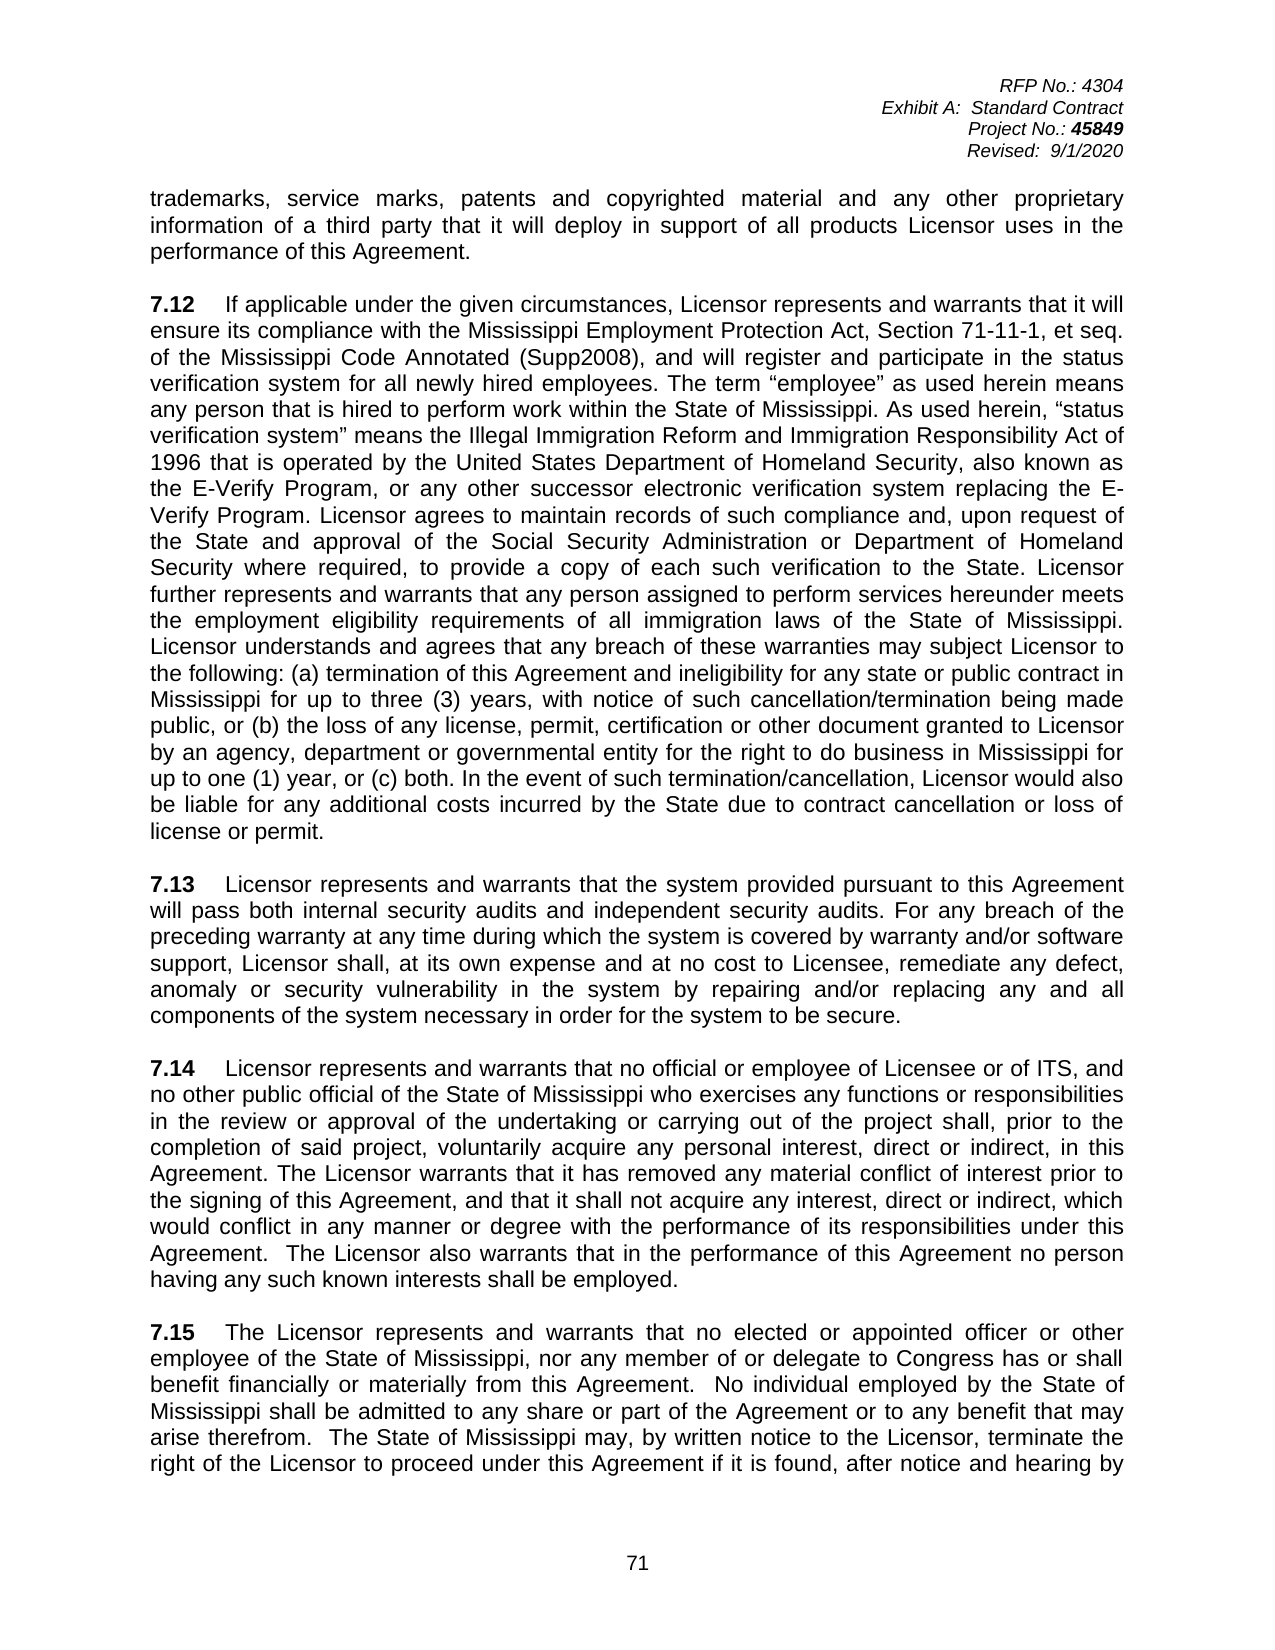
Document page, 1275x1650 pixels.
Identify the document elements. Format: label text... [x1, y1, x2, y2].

text 7.14 Licensor represents and warrants that no official or employee of Licensee or of ITS, and no other public official of the State of Mississippi who exercises any functions or responsibilities in the review or approval of the undertaking or carrying out of the project shall, prior to the completion of said project, voluntarily acquire any personal interest, direct or indirect, in this Agreement. The Licensor warrants that it has removed any material conflict of interest prior to the signing of this Agreement, and that it shall not acquire any interest, direct or indirect, which would conflict in any manner or degree with the performance of its responsibilities under this Agreement. The Licensor also warrants that in the performance of this Agreement no person having any such known interests shall be employed. [150, 1055, 1125, 1292]
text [150, 185, 1125, 264]
text 7.12 If applicable under the given circumstances, Licensor represents and warrants that it will ensure its compliance with the Mississippi Employment Protection Act, Section 71-11-1, et seq. of the Mississippi Code Annotated (Supp2008), and will register and participate in the status verification system for all newly hired employees. The term “employee” as used herein means any person that is hired to perform work within the State of Mississippi. As used herein, “status verification system” means the Illegal Immigration Reform and Immigration Responsibility Act of 1996 that is operated by the United States Department of Homeland Security, also known as the E-Verify Program, or any other successor electronic verification system replacing the E-Verify Program. Licensor agrees to maintain records of such compliance and, upon request of the State and approval of the Social Security Administration or Department of Homeland Security where required, to provide a copy of each such verification to the State. Licensor further represents and warrants that any person assigned to perform services hereunder meets the employment eligibility requirements of all immigration laws of the State of Mississippi. Licensor understands and agrees that any breach of these warranties may subject Licensor to the following: (a) termination of this Agreement and ineligibility for any state or public contract in Mississippi for up to three (3) years, with notice of such cancellation/termination being made public, or (b) the loss of any license, permit, certification or other document granted to Licensor by an agency, department or governmental entity for the right to do business in Mississippi for up to one (1) year, or (c) both. In the event of such termination/cancellation, Licensor would also be liable for any additional costs incurred by the State due to contract cancellation or loss of license or permit. [150, 291, 1125, 844]
text 7.13 Licensor represents and warrants that the system provided pursuant to this Agreement will pass both internal security audits and independent security audits. For any breach of the preceding warranty at any time during which the system is covered by warranty and/or software support, Licensor shall, at its own expense and at no cost to Licensee, remediate any defect, anomaly or security vulnerability in the system by repairing and/or replacing any and all components of the system necessary in order for the system to be secure. [150, 871, 1125, 1029]
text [150, 1318, 1125, 1477]
